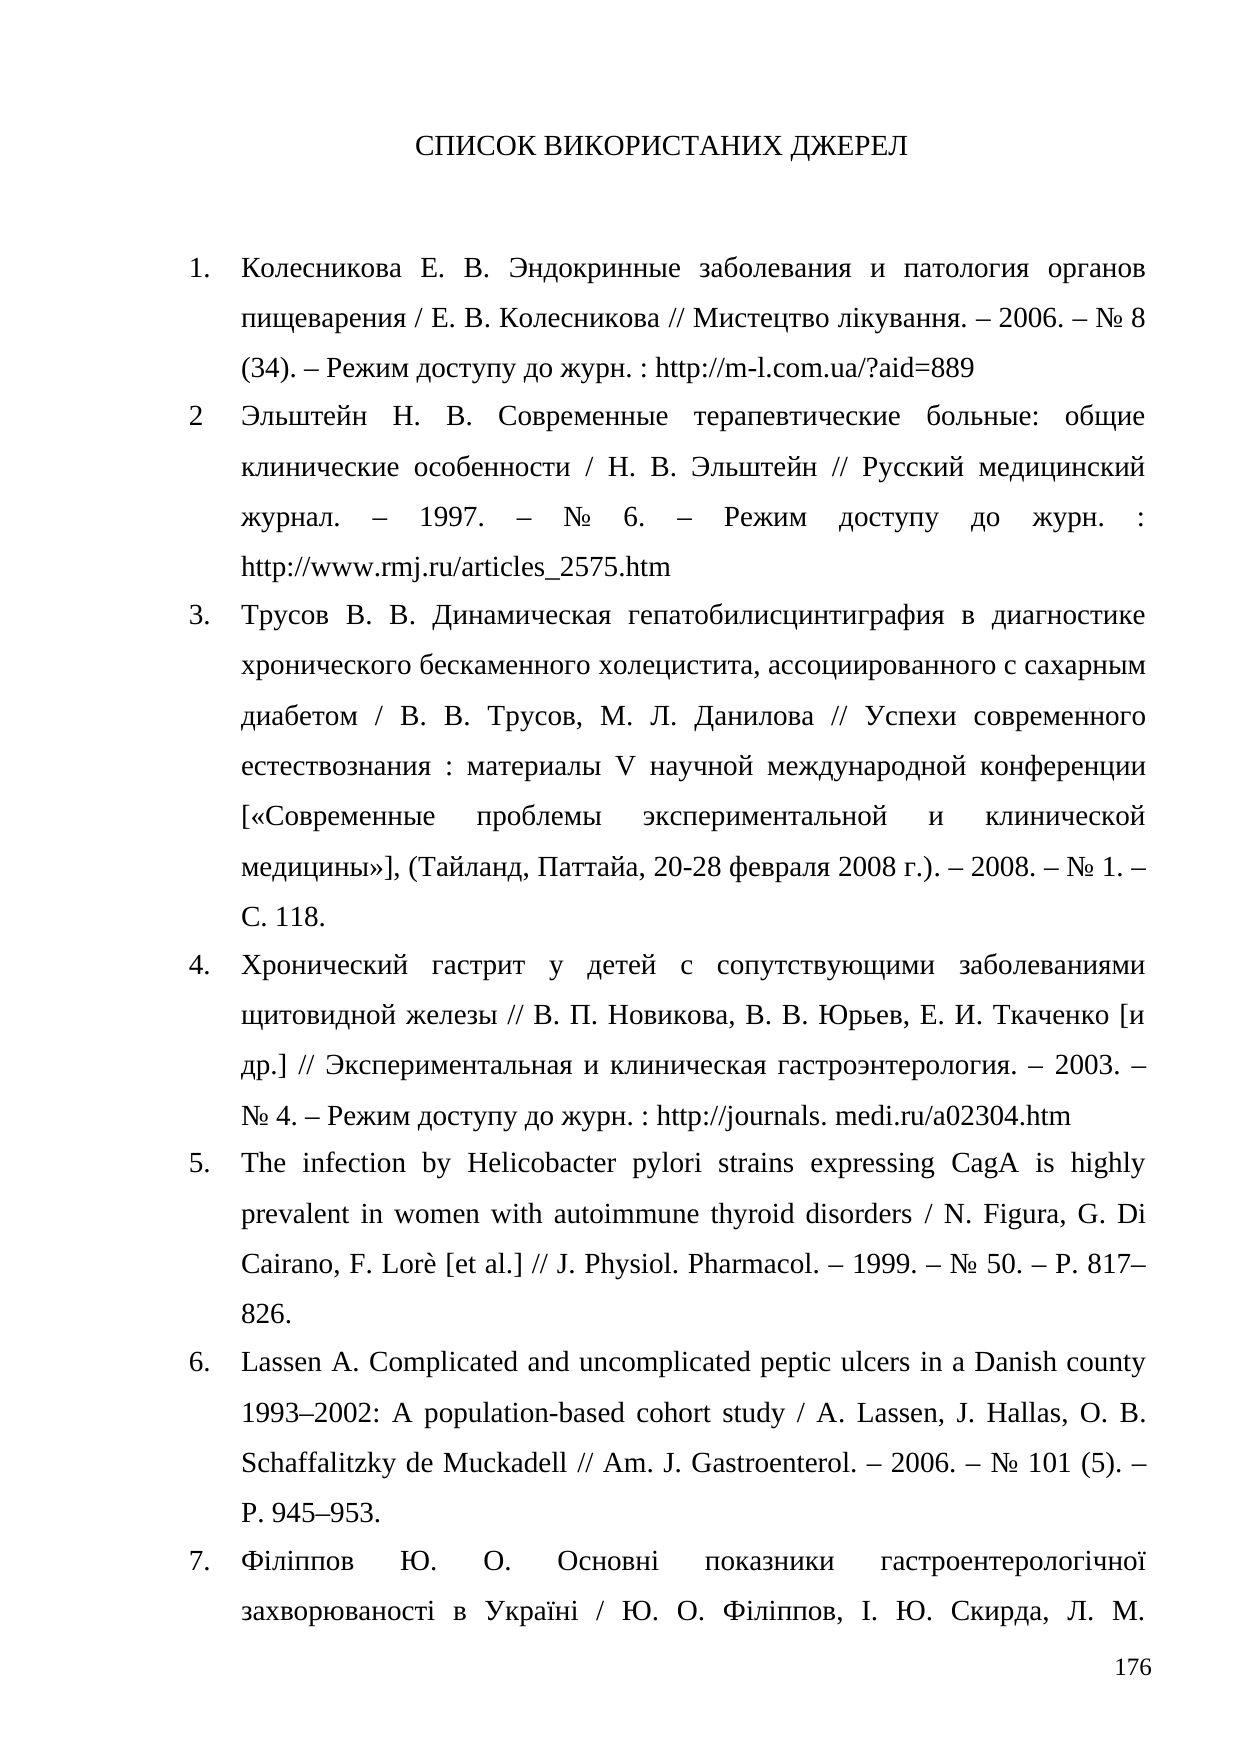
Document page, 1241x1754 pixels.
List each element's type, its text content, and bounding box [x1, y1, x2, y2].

table_header Колесникова Е. В. Эндокринные заболевания и патология органов пищеварения / Е. В. Колесникова // Мистецтво лікування. – 2006. – № 8 (34). – Режим доступу до журн. : http://m-l.com.ua/?aid=889 [241, 250, 1152, 398]
table_cell 7. [177, 1543, 241, 1627]
table_cell 6. [177, 1344, 241, 1543]
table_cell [241, 1543, 1152, 1627]
table_cell 2 [177, 399, 241, 597]
table_cell 3. [177, 597, 241, 947]
text СПИСОК ВИКОРИСТАНИХ ДЖЕРЕЛ [165, 128, 1158, 162]
table_cell Трусов В. В. Динамическая гепатобилисцинтиграфия в диагностике хронического бескаменного холецистита, ассоциированного с сахарным диабетом / В. В. Трусов, М. Л. Данилова // Успехи современного естествознания : материалы V научной международной конференции [«Современные проблемы экспериментальной и клинической медицины»], (Тайланд, Паттайа, 20-28 февраля .). – 2008. – № 1. – С. 118. [241, 597, 1152, 947]
table_cell 4. [177, 947, 241, 1146]
table_cell 5. [177, 1146, 241, 1344]
table_cell Lassen A. Complicated and uncomplicated peptic ulcers in a Danish county 1993–2002: A population-based cohort study / A. Lassen, J. Hallas, O. B. Schaffalitzky de Muckadell // Am. J. Gastroenterol. – 2006. – № 101 (5). – P. 945–953. [241, 1344, 1152, 1543]
table_cell Хронический гастрит у детей с сопутствующими заболеваниями щитовидной железы // В. П. Новикова, В. В. Юрьев, Е. И. Ткаченко [и др.] // Экспериментальная и клиническая гастроэнтерология. – 2003. – № 4. – Режим доступу до журн. : http://journals. medi.ru/a02304.htm [241, 947, 1152, 1146]
table_cell The infection by Helicobacter pylori strains expressing CagA is highly prevalent in women with autoimmune thyroid disorders / N. Figura, G. Di Cairano, F. Lorè [et al.] // J. Physiol. Pharmacol. – 1999. – № 50. – P. 817–826. [241, 1146, 1152, 1344]
table_cell Эльштейн Н. В. Современные терапевтические больные: общие клинические особенности / Н. В. Эльштейн // Русский медицинский журнал. – 1997. – № 6. – Режим доступу до журн. : http://www.rmj.ru/articles_2575.htm [241, 399, 1152, 597]
table_header 1. [177, 250, 241, 398]
